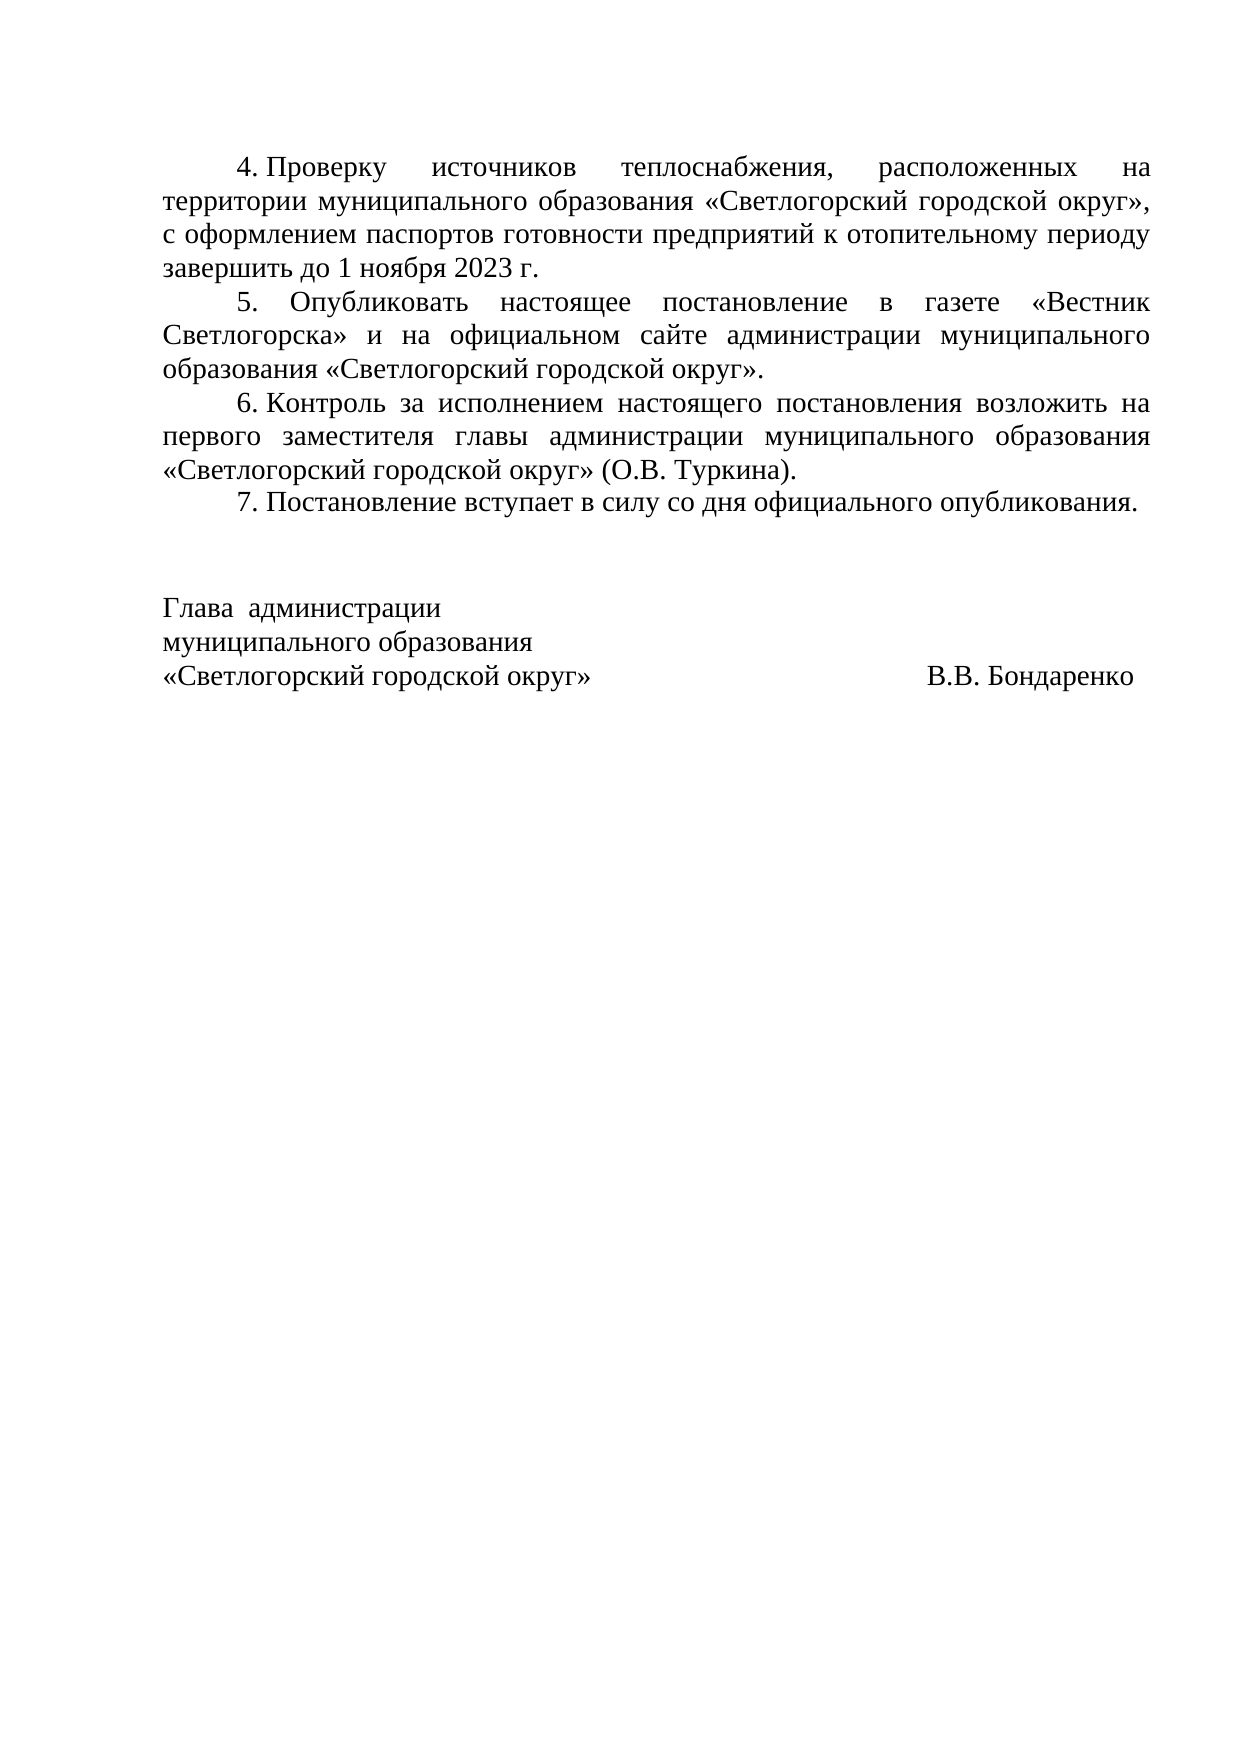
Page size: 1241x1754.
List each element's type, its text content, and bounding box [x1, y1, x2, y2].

text Глава администрации [162, 591, 1152, 624]
text 7. Постановление вступает в силу со дня официального опубликования. [162, 485, 1152, 518]
text 6. Контроль за исполнением настоящего постановления возложить на первого заместителя главы администрации муниципального образования «Светлогорский городской округ» (О.В. Туркина). [162, 385, 1152, 485]
text «Светлогорский городской округ» В.В. Бондаренко [162, 658, 1152, 691]
text 5. Опубликовать настоящее постановление в газете «Вестник Светлогорска» и на официальном сайте администрации муниципального образования «Светлогорский городской округ». [162, 284, 1152, 385]
text муниципального образования [162, 624, 1152, 658]
text 4. Проверку источников теплоснабжения, расположенных на территории муниципального образования «Светлогорский городской округ», с оформлением паспортов готовности предприятий к отопительному периоду завершить до 1 ноября 2023 г. [162, 150, 1152, 284]
